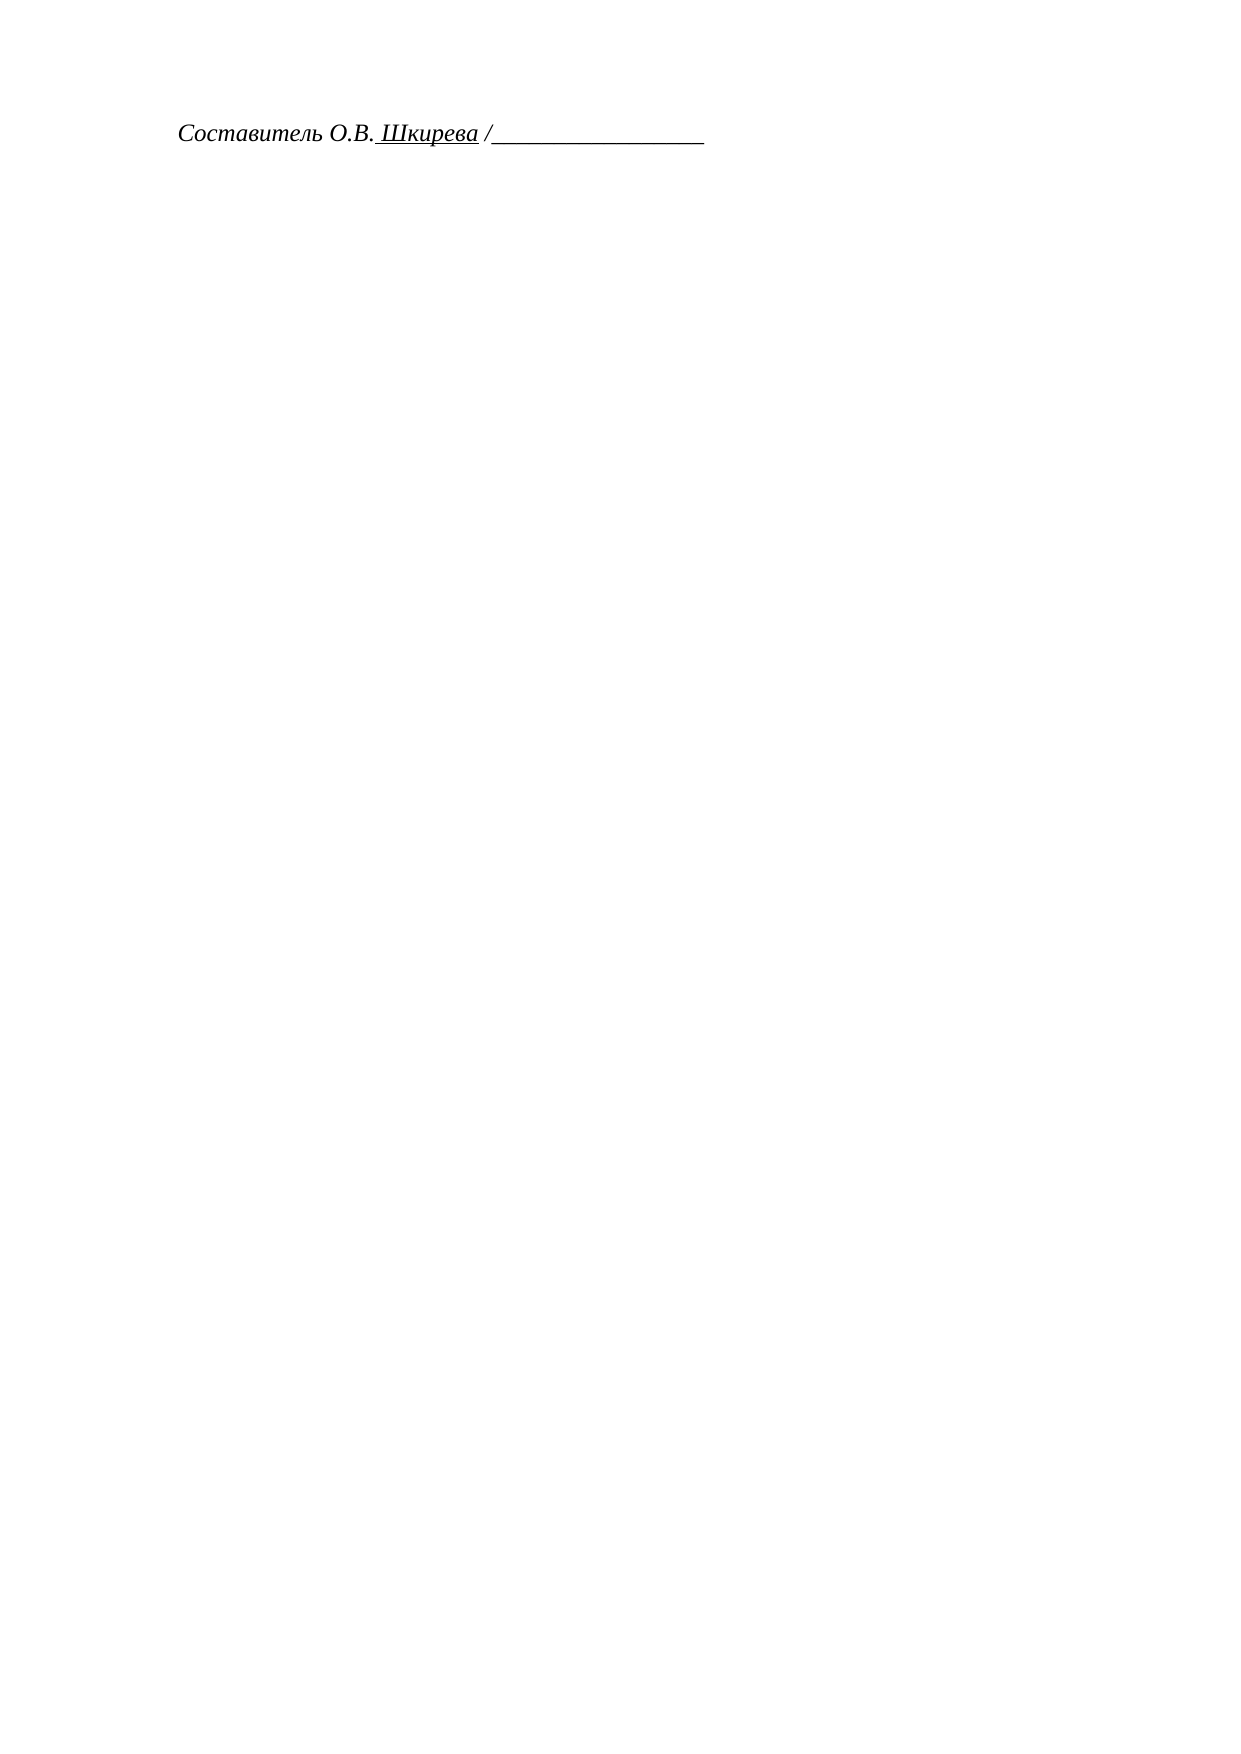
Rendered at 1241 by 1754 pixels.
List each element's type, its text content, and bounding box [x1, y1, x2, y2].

text Составитель О.В. Шкирева /_________________ [177, 118, 1122, 147]
